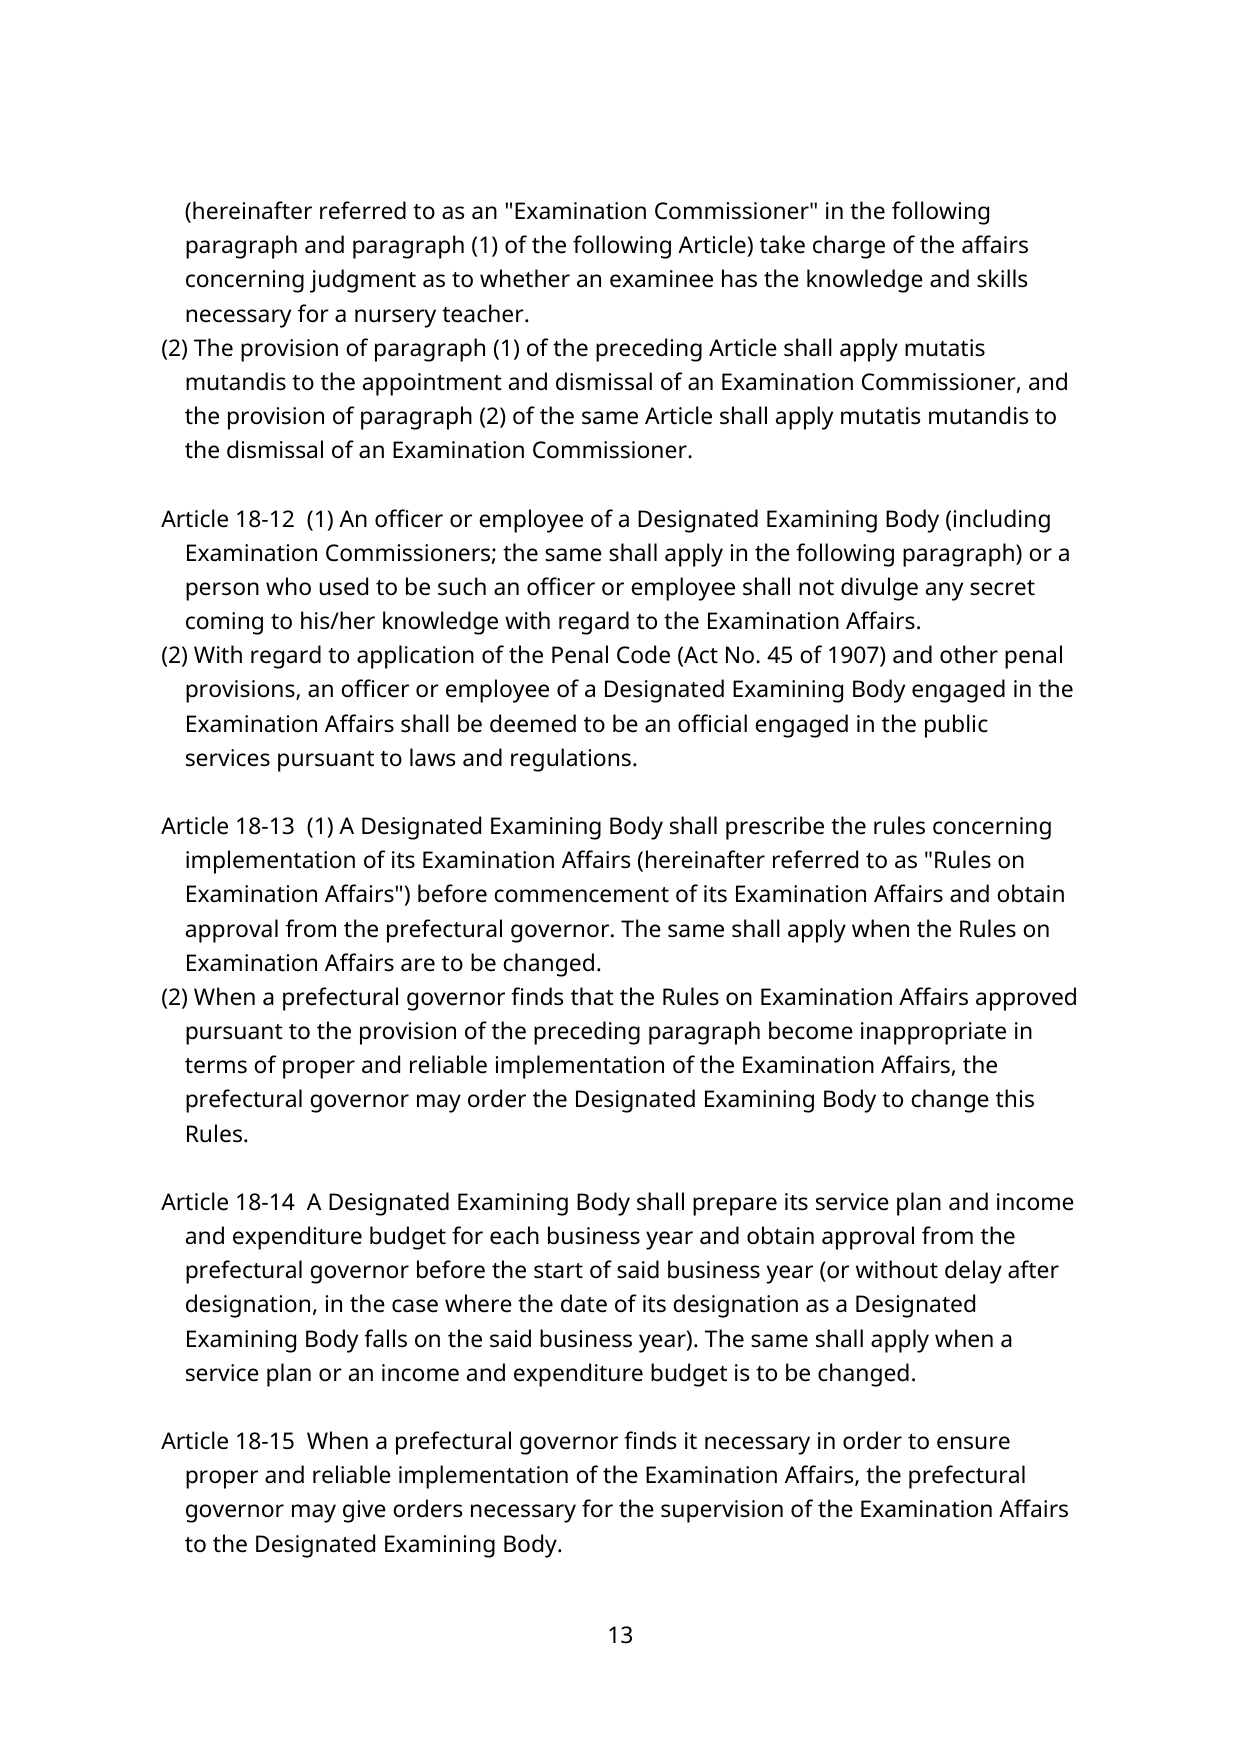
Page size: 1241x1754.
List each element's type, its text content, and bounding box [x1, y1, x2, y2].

text Article 18-12 (1) An officer or employee of a Designated Examining Body (including Examination Commissioners; the same shall apply in the following paragraph) or a person who used to be such an officer or employee shall not divulge any secret coming to his/her knowledge with regard to the Examination Affairs. [161, 501, 1079, 638]
text Article 18-15 When a prefectural governor finds it necessary in order to ensure proper and reliable implementation of the Examination Affairs, the prefectural governor may give orders necessary for the supervision of the Examination Affairs to the Designated Examining Body. [161, 1424, 1079, 1560]
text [161, 194, 1079, 330]
text (2) When a prefectural governor finds that the Rules on Examination Affairs approved pursuant to the provision of the preceding paragraph become inappropriate in terms of proper and reliable implementation of the Examination Affairs, the prefectural governor may order the Designated Examining Body to change this Rules. [161, 979, 1079, 1150]
text Article 18-14 A Designated Examining Body shall prepare its service plan and income and expenditure budget for each business year and obtain approval from the prefectural governor before the start of said business year (or without delay after designation, in the case where the date of its designation as a Designated Examining Body falls on the said business year). The same shall apply when a service plan or an income and expenditure budget is to be changed. [161, 1184, 1079, 1389]
text (2) With regard to application of the Penal Code (Act No. 45 of 1907) and other penal provisions, an officer or employee of a Designated Examining Body engaged in the Examination Affairs shall be deemed to be an official engaged in the public services pursuant to laws and regulations. [161, 638, 1079, 774]
text Article 18-13 (1) A Designated Examining Body shall prescribe the rules concerning implementation of its Examination Affairs (hereinafter referred to as "Rules on Examination Affairs") before commencement of its Examination Affairs and obtain approval from the prefectural governor. The same shall apply when the Rules on Examination Affairs are to be changed. [161, 809, 1079, 979]
text (2) The provision of paragraph (1) of the preceding Article shall apply mutatis mutandis to the appointment and dismissal of an Examination Commissioner, and the provision of paragraph (2) of the same Article shall apply mutatis mutandis to the dismissal of an Examination Commissioner. [161, 330, 1079, 467]
